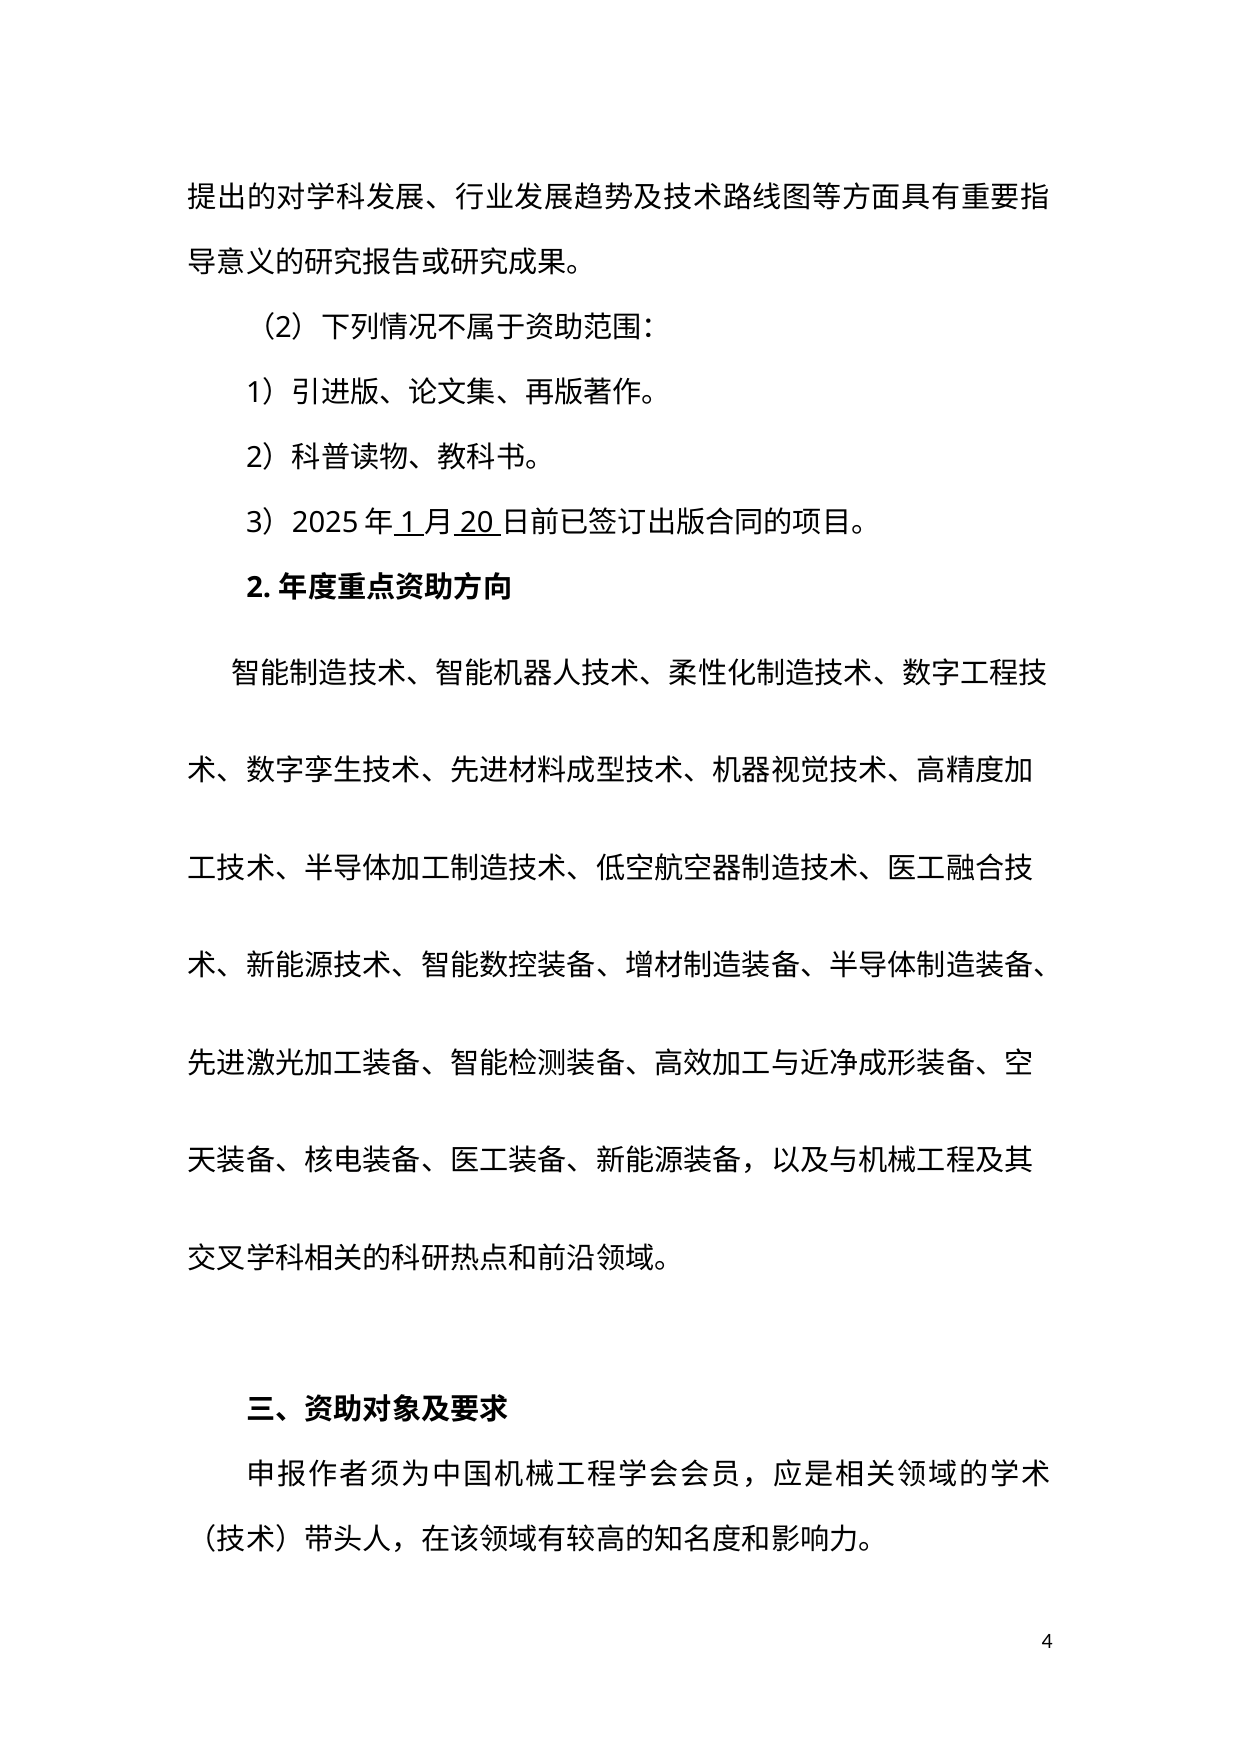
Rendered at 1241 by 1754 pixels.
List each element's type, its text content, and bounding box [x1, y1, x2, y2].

text （2）下列情况不属于资助范围： [187, 292, 1053, 357]
text 2）科普读物、教科书。 [187, 422, 1053, 487]
text 申报作者须为中国机械工程学会会员，应是相关领域的学术（技术）带头人，在该领域有较高的知名度和影响力。 [187, 1439, 1053, 1569]
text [187, 162, 1053, 292]
text 三、资助对象及要求 [187, 1374, 1053, 1439]
text 3）2025年 1 月 20 日前已签订出版合同的项目。 [187, 487, 1053, 552]
text 智能制造技术、智能机器人技术、柔性化制造技术、数字工程技术、数字孪生技术、先进材料成型技术、机器视觉技术、高精度加工技术、半导体加工制造技术、低空航空器制造技术、医工融合技术、新能源技术、智能数控装备、增材制造装备、半导体制造装备、先进激光加工装备、智能检测装备、高效加工与近净成形装备、空天装备、核电装备、医工装备、新能源装备，以及与机械工程及其交叉学科相关的科研热点和前沿领域。 [187, 638, 1053, 1288]
text 1）引进版、论文集、再版著作。 [187, 357, 1053, 422]
text 2. 年度重点资助方向 [187, 552, 1053, 617]
